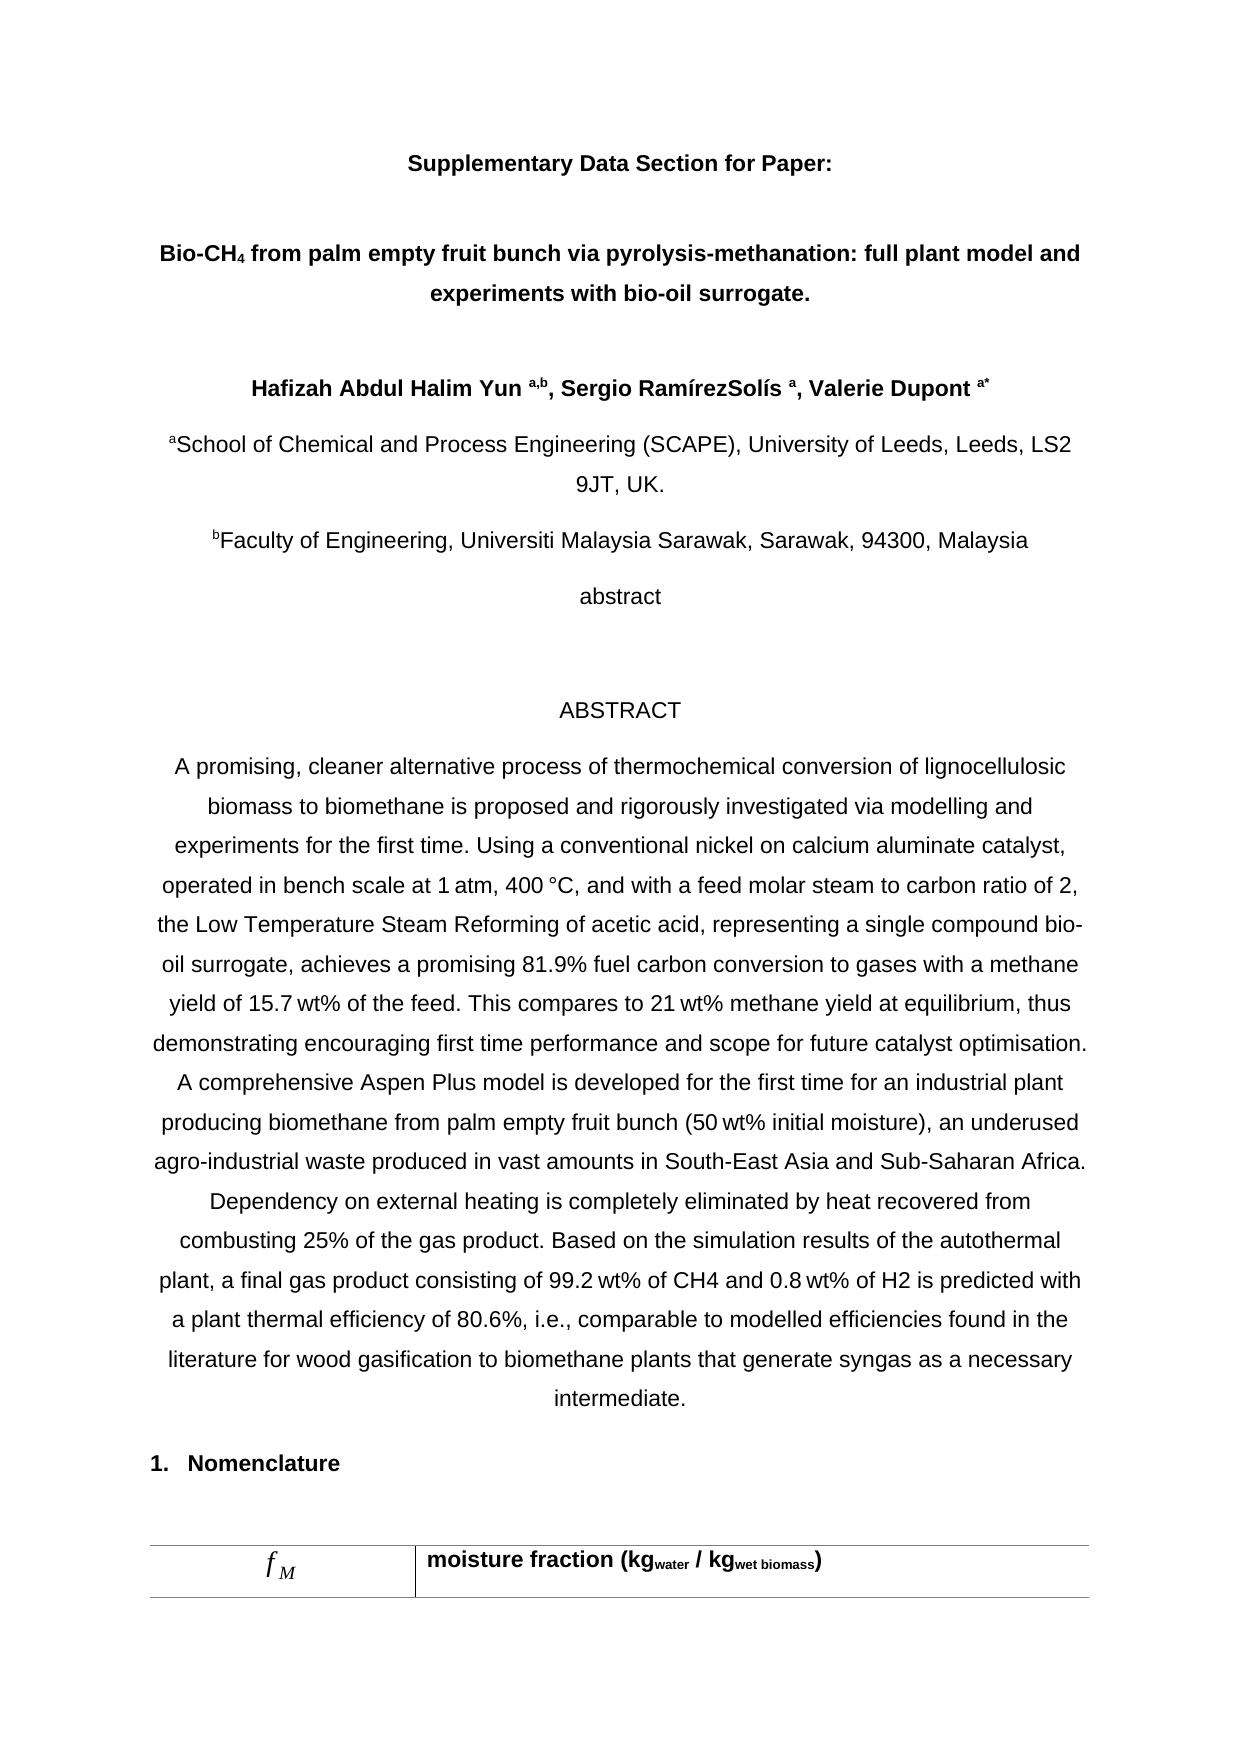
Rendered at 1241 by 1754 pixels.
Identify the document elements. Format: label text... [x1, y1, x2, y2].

text aSchool of Chemical and Process Engineering (SCAPE), University of Leeds, Leeds, LS2 9JT, UK. [150, 431, 1090, 497]
text bFaculty of Engineering, Universiti Malaysia Sarawak, Sarawak, 94300, Malaysia [150, 527, 1090, 553]
text Supplementary Data Section for Paper: [150, 150, 1090, 176]
text abstract [150, 583, 1090, 609]
table_header [150, 1546, 415, 1597]
subtitle Nomenclature [150, 1449, 1090, 1476]
table_header moisture fraction (kgwater / kgwet biomass) [416, 1546, 1089, 1597]
text A promising, cleaner alternative process of thermochemical conversion of lignocellulosic biomass to biomethane is proposed and rigorously investigated via modelling and experiments for the first time. Using a conventional nickel on calcium aluminate catalyst, operated in bench scale at 1 atm, 400 °C, and with a feed molar steam to carbon ratio of 2, the Low Temperature Steam Reforming of acetic acid, representing a single compound bio-oil surrogate, achieves a promising 81.9% fuel carbon conversion to gases with a methane yield of 15.7 wt% of the feed. This compares to 21 wt% methane yield at equilibrium, thus demonstrating encouraging first time performance and scope for future catalyst optimisation. A comprehensive Aspen Plus model is developed for the first time for an industrial plant producing biomethane from palm empty fruit bunch (50 wt% initial moisture), an underused agro-industrial waste produced in vast amounts in South-East Asia and Sub-Saharan Africa. Dependency on external heating is completely eliminated by heat recovered from combusting 25% of the gas product. Based on the simulation results of the autothermal plant, a final gas product consisting of 99.2 wt% of CH4 and 0.8 wt% of H2 is predicted with a plant thermal efficiency of 80.6%, i.e., comparable to modelled efficiencies found in the literature for wood gasification to biomethane plants that generate syngas as a necessary intermediate. [150, 753, 1090, 1411]
text Bio-CH4 from palm empty fruit bunch via pyrolysis-methanation: full plant model and experiments with bio-oil surrogate. [150, 240, 1090, 306]
text Hafizah Abdul Halim Yun a,b, Sergio RamírezSolís a, Valerie Dupont a* [150, 375, 1090, 402]
text ABSTRACT [150, 697, 1090, 723]
